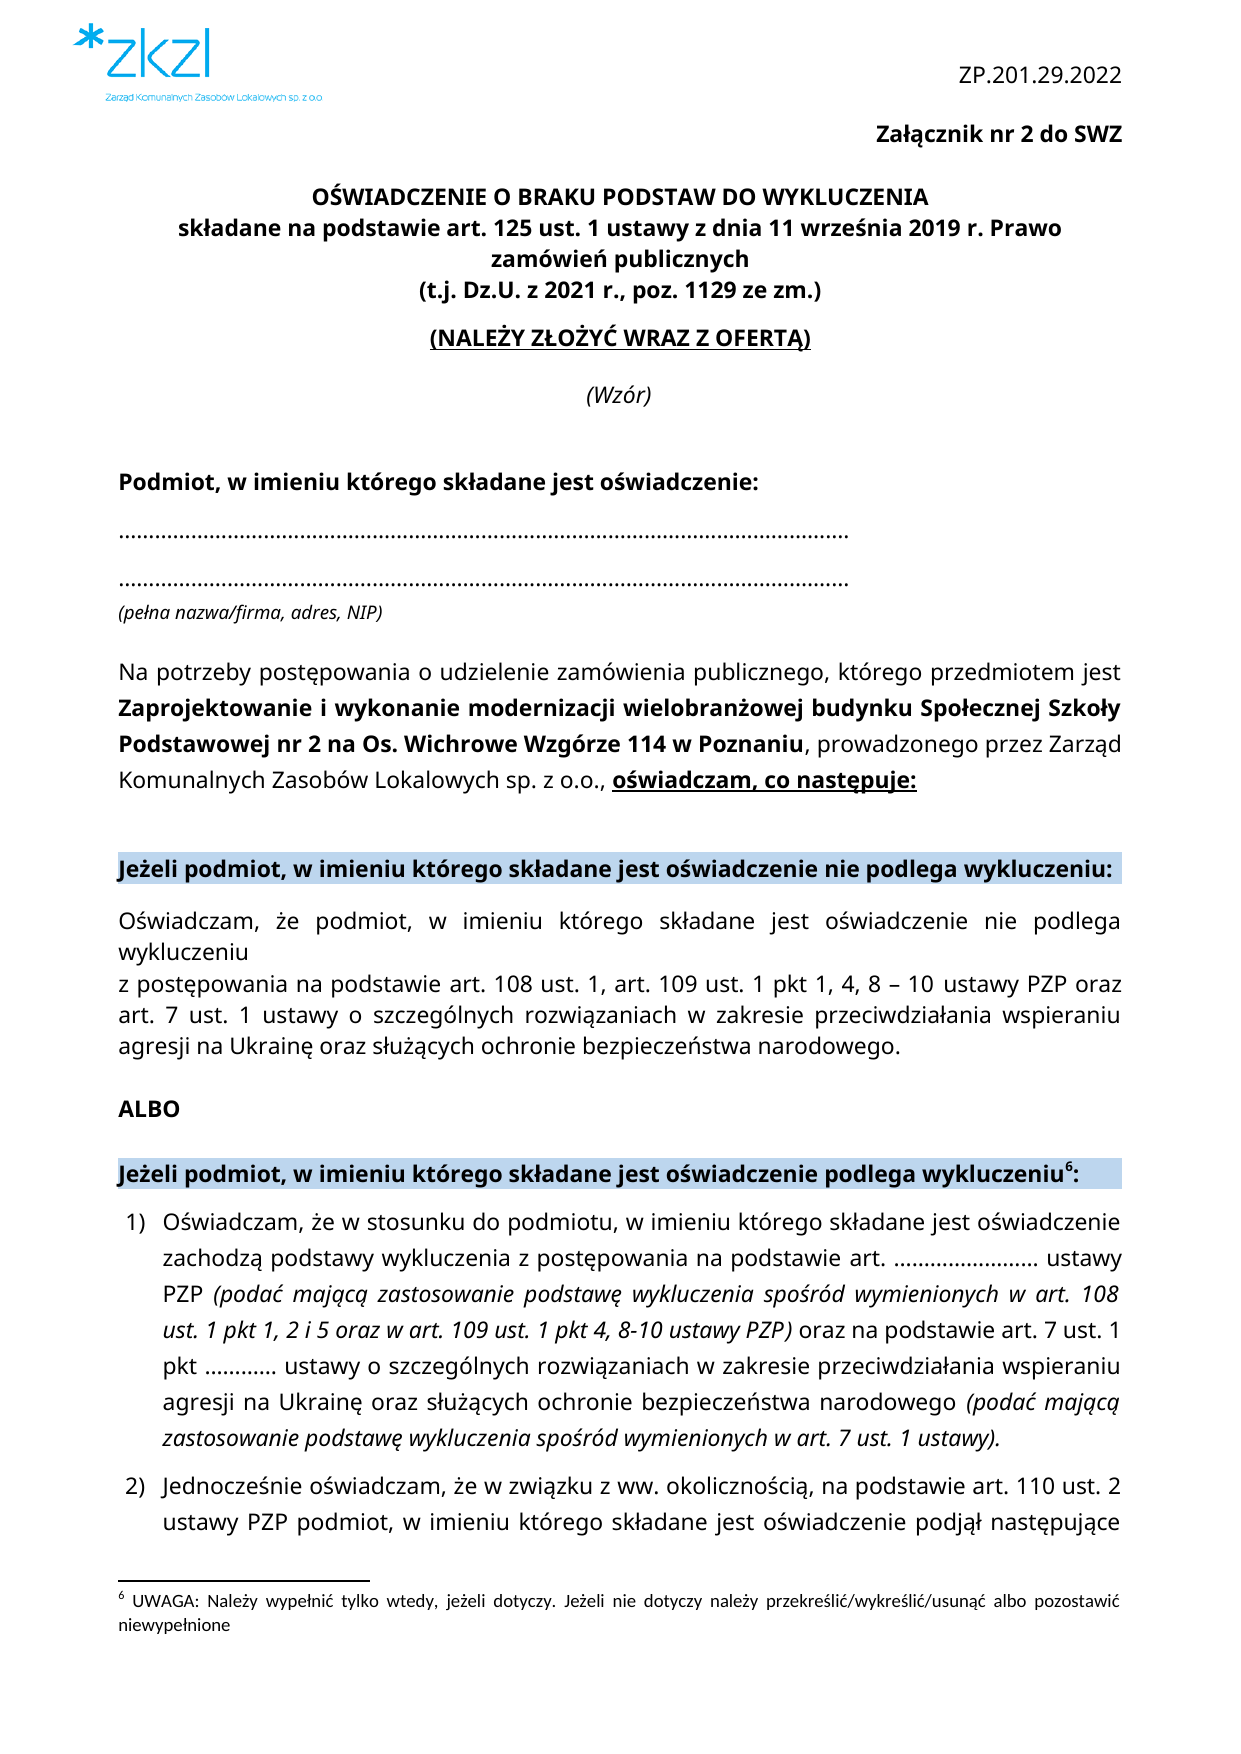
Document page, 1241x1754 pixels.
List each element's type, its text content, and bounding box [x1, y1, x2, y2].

text Załącznik nr 2 do SWZ [118, 118, 1122, 149]
text (NALEŻY ZŁOŻYĆ WRAZ Z OFERTĄ) [118, 322, 1122, 353]
text Podmiot, w imieniu którego składane jest oświadczenie: [118, 466, 1122, 497]
text Jeżeli podmiot, w imieniu którego składane jest oświadczenie nie podlega wykluczeniu: [118, 852, 1122, 884]
text Na potrzeby postępowania o udzielenie zamówienia publicznego, którego przedmiotem jest Zaprojektowanie i wykonanie modernizacji wielobranżowej budynku Społecznej Szkoły Podstawowej nr 2 na Os. Wichrowe Wzgórze 114 w Poznaniu, prowadzonego przez Zarząd Komunalnych Zasobów Lokalowych sp. z o.o., oświadczam, co następuje: [118, 656, 1122, 795]
list Oświadczam, że w stosunku do podmiotu, w imieniu którego składane jest oświadczenie zachodzą podstawy wykluczenia z postępowania na podstawie art. …………………… ustawy PZP (podać mającą zastosowanie podstawę wykluczenia spośród wymienionych w art. 108 ust. 1 pkt 1, 2 i 5 oraz w art. 109 ust. 1 pkt 4, 8-10 ustawy PZP) oraz na podstawie art. 7 ust. 1 pkt ………… ustawy o szczególnych rozwiązaniach w zakresie przeciwdziałania wspieraniu agresji na Ukrainę oraz służących ochronie bezpieczeństwa narodowego (podać mającą zastosowanie podstawę wykluczenia spośród wymienionych w art. 7 ust. 1 ustawy). [125, 1206, 1122, 1453]
text ALBO [118, 1093, 1122, 1124]
text OŚWIADCZENIE O BRAKU PODSTAW DO WYKLUCZENIA [118, 181, 1122, 212]
text …………………………………………………………………………………………………….…… [118, 562, 1122, 593]
text (pełna nazwa/firma, adres, NIP) [118, 598, 1122, 625]
text Oświadczam, że podmiot, w imieniu którego składane jest oświadczenie nie podlega wykluczeniu z postępowania na podstawie art. 108 ust. 1, art. 109 ust. 1 pkt 1, 4, 8 – 10 ustawy PZP oraz art. 7 ust. 1 ustawy o szczególnych rozwiązaniach w zakresie przeciwdziałania wspieraniu agresji na Ukrainę oraz służących ochronie bezpieczeństwa narodowego. [118, 905, 1122, 1061]
text (Wzór) [118, 378, 1122, 410]
text Jeżeli podmiot, w imieniu którego składane jest oświadczenie podlega wykluczeniu: [118, 1158, 1122, 1189]
picture [72, 23, 323, 102]
text ……………………………………………………………………………………………………….… [118, 514, 1122, 545]
text składane na podstawie art. 125 ust. 1 ustawy z dnia 11 września 2019 r. Prawo zamówień publicznych (t.j. Dz.U. z 2021 r., poz. 1129 ze zm.) [118, 212, 1122, 306]
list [125, 1470, 1122, 1537]
